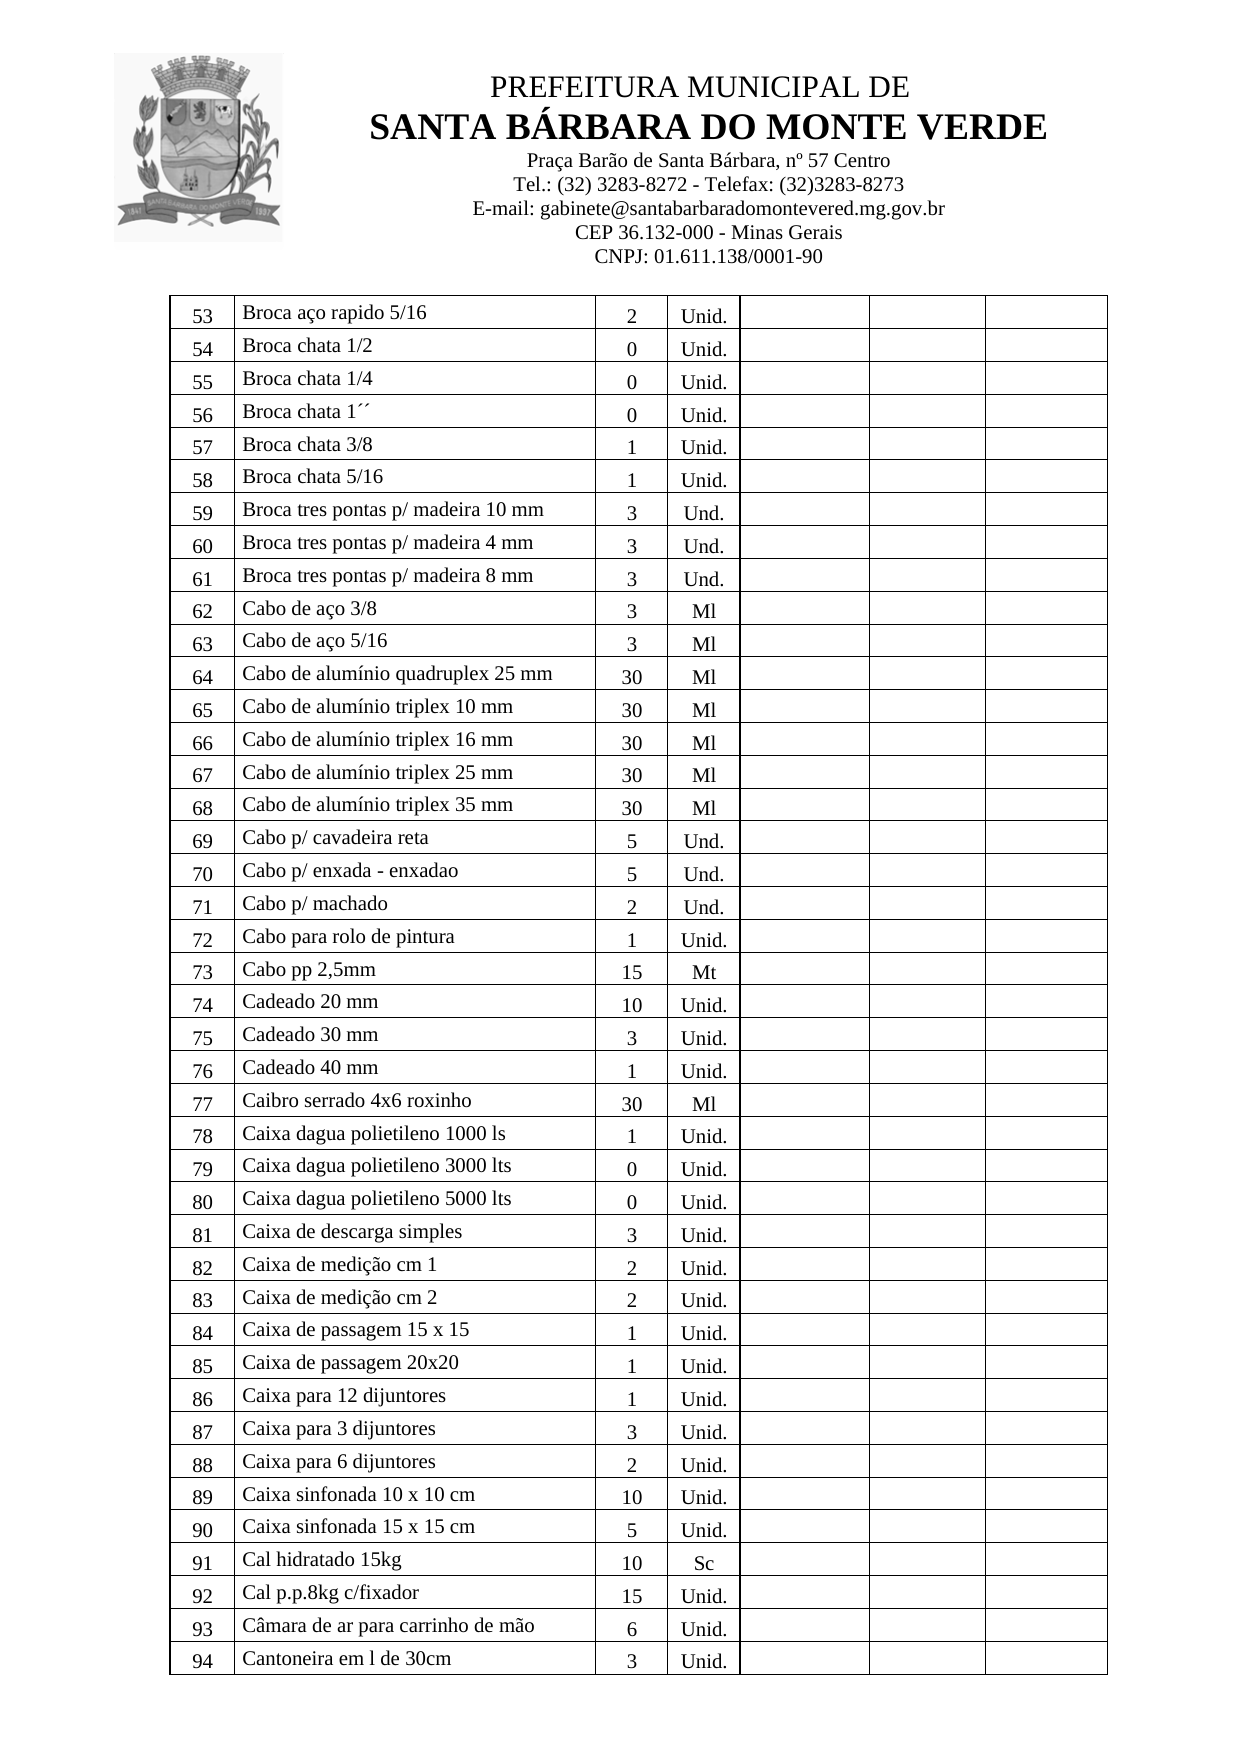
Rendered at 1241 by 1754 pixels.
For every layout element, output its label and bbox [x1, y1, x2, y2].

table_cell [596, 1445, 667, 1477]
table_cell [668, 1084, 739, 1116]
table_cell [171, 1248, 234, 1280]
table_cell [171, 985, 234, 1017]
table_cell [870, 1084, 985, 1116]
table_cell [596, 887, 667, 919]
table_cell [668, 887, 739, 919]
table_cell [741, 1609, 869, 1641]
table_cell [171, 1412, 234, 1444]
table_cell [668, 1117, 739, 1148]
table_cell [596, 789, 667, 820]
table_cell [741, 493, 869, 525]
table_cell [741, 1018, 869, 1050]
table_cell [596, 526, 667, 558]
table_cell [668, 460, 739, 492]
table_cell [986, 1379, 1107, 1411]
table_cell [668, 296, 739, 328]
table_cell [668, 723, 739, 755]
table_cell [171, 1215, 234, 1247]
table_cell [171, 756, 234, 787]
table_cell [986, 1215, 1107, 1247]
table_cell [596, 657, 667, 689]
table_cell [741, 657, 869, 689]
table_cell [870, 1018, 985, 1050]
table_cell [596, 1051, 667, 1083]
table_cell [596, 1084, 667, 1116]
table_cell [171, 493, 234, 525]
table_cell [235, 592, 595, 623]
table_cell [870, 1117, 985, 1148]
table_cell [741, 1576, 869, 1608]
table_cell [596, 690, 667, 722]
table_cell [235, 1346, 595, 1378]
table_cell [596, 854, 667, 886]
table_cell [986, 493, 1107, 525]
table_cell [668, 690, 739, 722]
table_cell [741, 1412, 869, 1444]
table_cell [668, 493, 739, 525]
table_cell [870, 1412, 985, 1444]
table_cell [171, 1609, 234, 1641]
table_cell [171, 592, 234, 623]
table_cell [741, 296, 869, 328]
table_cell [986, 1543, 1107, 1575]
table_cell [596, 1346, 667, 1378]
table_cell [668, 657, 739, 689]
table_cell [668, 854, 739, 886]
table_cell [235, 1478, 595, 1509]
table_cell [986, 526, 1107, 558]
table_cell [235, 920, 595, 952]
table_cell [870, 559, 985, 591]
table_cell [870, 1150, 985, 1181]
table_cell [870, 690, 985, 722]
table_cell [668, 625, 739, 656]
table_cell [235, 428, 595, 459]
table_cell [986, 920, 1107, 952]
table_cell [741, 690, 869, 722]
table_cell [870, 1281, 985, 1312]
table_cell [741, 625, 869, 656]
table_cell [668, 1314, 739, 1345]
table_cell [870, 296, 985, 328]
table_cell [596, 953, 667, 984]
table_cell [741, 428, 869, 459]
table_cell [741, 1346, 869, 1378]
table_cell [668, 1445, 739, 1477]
picture [105, 53, 292, 256]
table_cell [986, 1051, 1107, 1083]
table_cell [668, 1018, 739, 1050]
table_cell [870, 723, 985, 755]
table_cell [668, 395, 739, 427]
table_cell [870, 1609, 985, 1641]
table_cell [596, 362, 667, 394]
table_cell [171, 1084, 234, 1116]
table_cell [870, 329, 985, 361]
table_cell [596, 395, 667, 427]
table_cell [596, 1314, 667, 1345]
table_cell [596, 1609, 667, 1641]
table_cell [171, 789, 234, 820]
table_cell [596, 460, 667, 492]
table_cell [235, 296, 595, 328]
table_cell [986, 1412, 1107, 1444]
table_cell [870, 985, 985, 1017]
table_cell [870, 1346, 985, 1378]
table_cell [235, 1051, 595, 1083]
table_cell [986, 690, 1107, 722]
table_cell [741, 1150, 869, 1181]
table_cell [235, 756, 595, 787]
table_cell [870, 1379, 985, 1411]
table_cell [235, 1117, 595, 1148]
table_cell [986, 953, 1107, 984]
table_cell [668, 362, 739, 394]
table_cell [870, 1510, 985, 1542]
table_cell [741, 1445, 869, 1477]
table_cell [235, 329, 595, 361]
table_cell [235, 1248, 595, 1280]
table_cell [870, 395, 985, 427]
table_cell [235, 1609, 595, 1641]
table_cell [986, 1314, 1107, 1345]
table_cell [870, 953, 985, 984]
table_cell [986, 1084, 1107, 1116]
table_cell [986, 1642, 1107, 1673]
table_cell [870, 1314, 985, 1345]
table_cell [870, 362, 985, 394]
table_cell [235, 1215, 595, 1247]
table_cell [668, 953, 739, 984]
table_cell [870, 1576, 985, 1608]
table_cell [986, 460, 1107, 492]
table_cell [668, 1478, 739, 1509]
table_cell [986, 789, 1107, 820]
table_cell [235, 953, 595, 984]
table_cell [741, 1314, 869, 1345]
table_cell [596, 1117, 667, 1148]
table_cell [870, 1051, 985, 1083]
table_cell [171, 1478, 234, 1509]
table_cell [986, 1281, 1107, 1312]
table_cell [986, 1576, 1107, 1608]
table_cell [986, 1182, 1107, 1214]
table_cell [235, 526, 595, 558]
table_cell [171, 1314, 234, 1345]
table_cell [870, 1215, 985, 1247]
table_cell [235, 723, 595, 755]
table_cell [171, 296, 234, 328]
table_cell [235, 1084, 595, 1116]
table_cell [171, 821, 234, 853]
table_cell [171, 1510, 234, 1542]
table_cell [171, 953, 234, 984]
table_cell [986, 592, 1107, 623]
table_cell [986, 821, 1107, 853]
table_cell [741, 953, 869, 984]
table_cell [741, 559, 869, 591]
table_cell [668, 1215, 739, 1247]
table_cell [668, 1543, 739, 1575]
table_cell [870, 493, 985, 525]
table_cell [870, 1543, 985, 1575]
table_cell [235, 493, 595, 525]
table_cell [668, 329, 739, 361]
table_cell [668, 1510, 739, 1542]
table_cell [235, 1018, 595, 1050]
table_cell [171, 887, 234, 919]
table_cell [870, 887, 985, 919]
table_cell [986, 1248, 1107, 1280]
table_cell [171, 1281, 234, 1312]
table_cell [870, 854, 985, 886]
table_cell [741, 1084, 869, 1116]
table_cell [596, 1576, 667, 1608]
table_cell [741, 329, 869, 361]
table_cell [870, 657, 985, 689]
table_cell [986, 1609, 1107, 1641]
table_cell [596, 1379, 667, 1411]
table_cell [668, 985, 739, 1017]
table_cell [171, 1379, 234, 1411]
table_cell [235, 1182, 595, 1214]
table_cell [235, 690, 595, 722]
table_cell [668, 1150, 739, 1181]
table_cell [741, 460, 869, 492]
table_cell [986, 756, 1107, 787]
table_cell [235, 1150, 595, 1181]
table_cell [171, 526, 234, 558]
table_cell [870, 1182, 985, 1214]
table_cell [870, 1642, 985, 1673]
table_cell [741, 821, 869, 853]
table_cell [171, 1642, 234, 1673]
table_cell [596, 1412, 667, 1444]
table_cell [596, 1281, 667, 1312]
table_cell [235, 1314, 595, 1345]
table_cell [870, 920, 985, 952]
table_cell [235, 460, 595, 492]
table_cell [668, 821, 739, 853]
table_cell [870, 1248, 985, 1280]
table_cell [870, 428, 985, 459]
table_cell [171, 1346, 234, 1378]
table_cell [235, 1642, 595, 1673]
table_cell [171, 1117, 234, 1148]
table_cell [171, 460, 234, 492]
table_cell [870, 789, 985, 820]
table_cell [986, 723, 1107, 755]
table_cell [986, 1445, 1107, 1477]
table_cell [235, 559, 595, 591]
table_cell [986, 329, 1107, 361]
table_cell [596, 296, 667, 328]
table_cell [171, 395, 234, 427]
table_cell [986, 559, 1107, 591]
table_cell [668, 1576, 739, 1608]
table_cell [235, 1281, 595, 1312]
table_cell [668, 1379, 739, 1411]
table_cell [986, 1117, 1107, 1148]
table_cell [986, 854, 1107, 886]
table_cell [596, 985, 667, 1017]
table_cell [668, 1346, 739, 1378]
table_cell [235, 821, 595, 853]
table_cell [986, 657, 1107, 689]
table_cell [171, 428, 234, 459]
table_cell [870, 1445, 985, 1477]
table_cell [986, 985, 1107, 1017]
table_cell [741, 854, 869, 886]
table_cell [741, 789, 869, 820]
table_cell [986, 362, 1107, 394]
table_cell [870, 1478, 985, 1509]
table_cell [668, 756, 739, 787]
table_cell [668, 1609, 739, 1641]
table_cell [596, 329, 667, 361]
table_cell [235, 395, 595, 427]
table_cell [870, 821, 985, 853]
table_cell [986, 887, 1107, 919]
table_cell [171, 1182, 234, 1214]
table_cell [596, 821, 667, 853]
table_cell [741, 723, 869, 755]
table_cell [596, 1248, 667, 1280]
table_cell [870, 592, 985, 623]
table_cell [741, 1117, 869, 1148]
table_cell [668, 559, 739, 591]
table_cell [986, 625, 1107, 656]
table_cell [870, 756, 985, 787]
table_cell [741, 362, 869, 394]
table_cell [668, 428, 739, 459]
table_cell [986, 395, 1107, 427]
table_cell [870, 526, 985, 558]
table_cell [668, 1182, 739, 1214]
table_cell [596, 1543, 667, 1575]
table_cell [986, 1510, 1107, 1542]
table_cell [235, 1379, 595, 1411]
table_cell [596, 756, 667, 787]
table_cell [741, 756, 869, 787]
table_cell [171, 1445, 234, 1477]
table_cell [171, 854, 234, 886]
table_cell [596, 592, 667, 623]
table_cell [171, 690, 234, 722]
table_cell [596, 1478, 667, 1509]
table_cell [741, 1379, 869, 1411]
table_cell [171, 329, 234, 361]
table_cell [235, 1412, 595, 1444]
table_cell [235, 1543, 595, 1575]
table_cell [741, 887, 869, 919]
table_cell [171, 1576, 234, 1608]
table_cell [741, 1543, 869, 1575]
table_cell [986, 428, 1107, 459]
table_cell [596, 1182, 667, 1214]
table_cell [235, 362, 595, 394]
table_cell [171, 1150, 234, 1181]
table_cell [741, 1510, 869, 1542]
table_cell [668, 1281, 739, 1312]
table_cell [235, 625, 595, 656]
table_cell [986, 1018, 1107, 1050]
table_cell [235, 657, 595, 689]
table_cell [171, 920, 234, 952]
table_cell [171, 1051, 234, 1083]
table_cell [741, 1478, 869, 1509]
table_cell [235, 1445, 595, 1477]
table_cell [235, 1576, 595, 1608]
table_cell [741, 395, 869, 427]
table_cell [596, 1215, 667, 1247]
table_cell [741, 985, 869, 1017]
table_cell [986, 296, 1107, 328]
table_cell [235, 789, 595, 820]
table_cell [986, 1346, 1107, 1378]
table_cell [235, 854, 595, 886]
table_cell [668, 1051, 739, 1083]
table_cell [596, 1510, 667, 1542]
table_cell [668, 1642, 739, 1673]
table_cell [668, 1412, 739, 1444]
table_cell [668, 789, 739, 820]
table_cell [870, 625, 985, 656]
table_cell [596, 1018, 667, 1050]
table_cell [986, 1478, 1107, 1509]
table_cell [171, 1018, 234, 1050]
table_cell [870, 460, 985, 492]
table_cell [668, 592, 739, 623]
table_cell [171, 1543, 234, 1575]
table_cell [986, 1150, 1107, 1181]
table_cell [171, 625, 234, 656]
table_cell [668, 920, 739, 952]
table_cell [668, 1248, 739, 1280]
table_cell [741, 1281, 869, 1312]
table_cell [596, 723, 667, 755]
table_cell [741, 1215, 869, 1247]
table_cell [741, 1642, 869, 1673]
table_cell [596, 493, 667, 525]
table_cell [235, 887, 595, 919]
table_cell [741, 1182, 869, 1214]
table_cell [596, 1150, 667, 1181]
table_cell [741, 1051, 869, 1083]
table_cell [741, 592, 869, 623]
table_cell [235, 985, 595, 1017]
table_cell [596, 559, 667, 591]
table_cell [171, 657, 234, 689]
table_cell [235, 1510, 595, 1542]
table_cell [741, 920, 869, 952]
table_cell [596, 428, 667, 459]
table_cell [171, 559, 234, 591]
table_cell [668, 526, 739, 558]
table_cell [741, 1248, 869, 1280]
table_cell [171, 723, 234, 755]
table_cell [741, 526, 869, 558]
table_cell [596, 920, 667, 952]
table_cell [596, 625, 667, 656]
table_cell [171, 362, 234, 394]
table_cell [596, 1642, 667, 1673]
